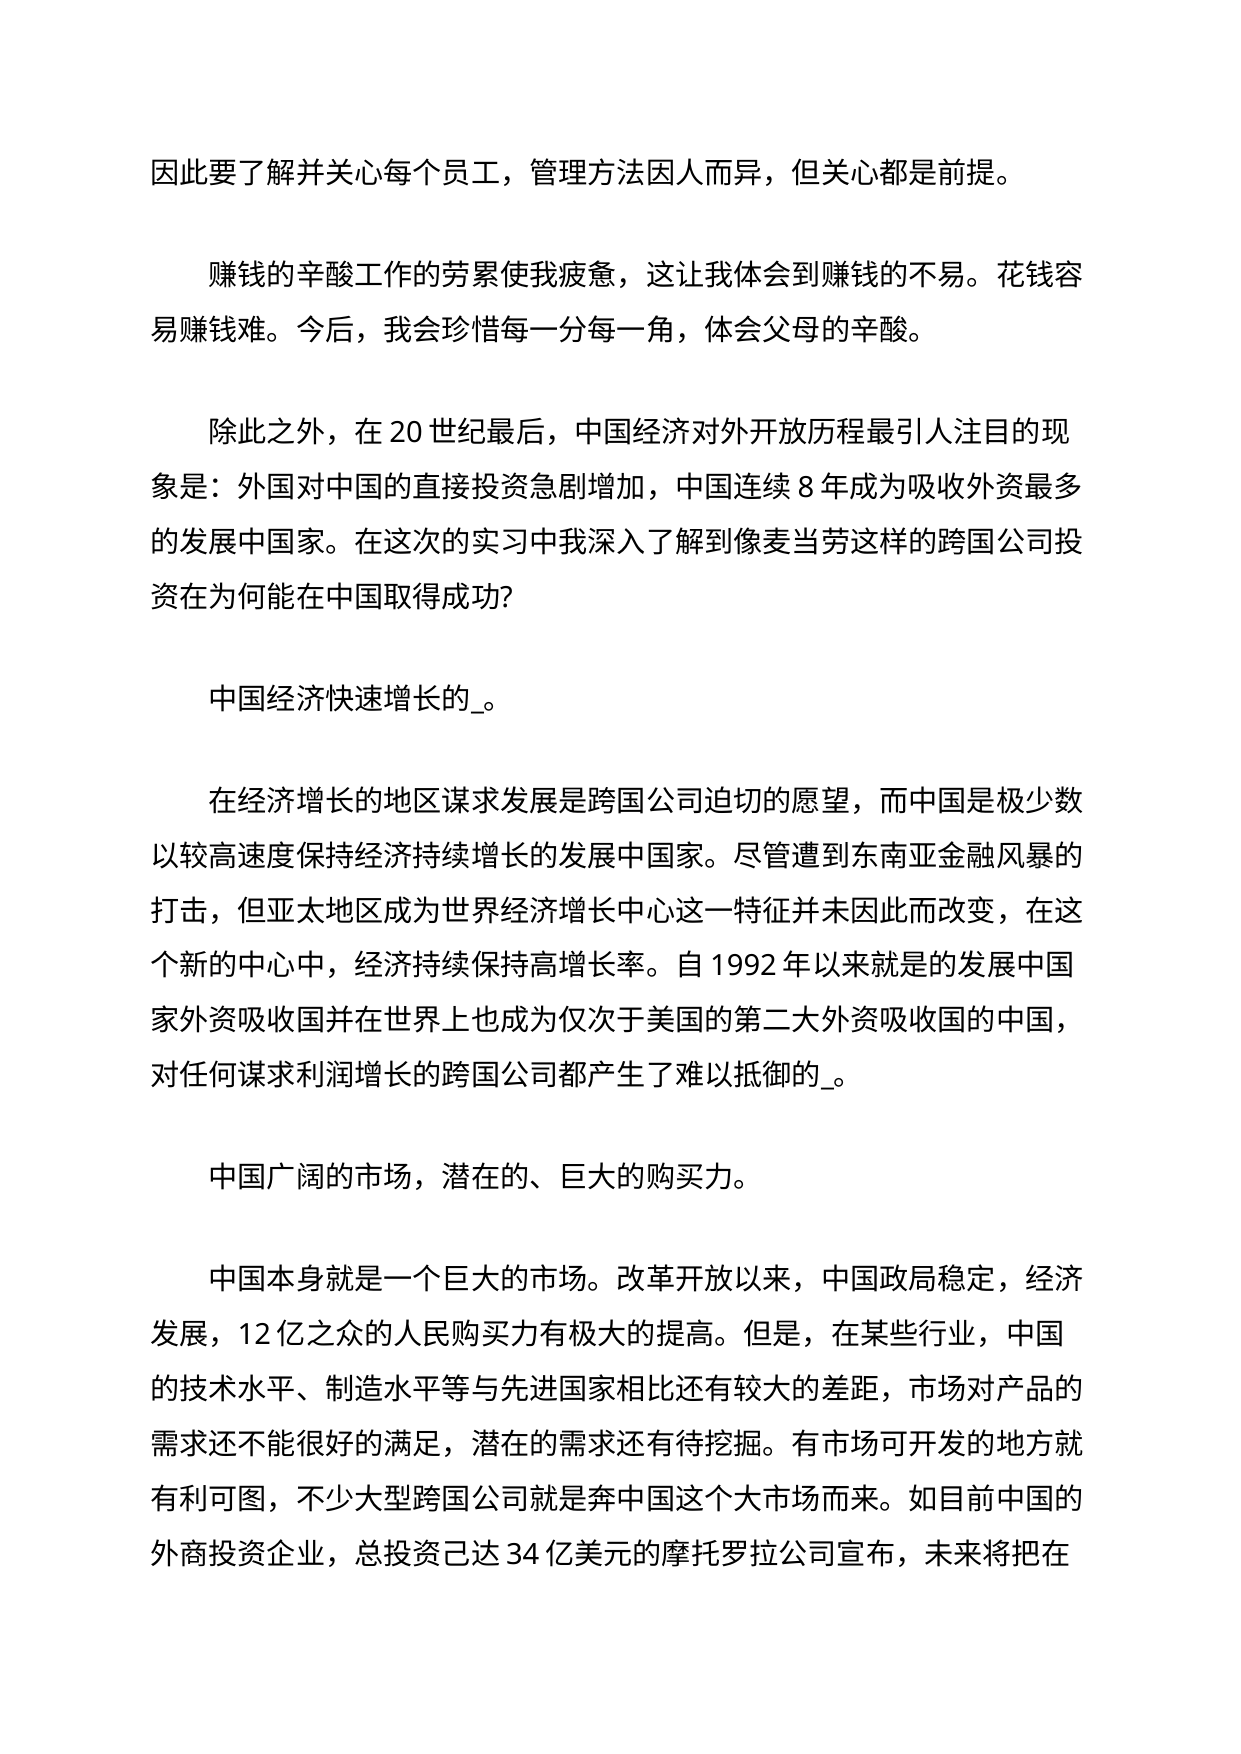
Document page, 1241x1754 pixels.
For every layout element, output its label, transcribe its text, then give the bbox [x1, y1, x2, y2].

text 中国经济快速增长的_。 [150, 675, 1090, 718]
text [150, 1256, 1090, 1573]
text 除此之外，在20世纪最后，中国经济对外开放历程最引人注目的现象是：外国对中国的直接投资急剧增加，中国连续8年成为吸收外资最多的发展中国家。在这次的实习中我深入了解到像麦当劳这样的跨国公司投资在为何能在中国取得成功? [150, 408, 1090, 616]
text 中国广阔的市场，潜在的、巨大的购买力。 [150, 1154, 1090, 1196]
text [150, 150, 1090, 192]
text 在经济增长的地区谋求发展是跨国公司迫切的愿望，而中国是极少数以较高速度保持经济持续增长的发展中国家。尽管遭到东南亚金融风暴的打击，但亚太地区成为世界经济增长中心这一特征并未因此而改变，在这个新的中心中，经济持续保持高增长率。自1992年以来就是的发展中国家外资吸收国并在世界上也成为仅次于美国的第二大外资吸收国的中国，对任何谋求利润增长的跨国公司都产生了难以抵御的_。 [150, 777, 1090, 1094]
text 赚钱的辛酸工作的劳累使我疲惫，这让我体会到赚钱的不易。花钱容易赚钱难。今后，我会珍惜每一分每一角，体会父母的辛酸。 [150, 252, 1090, 349]
